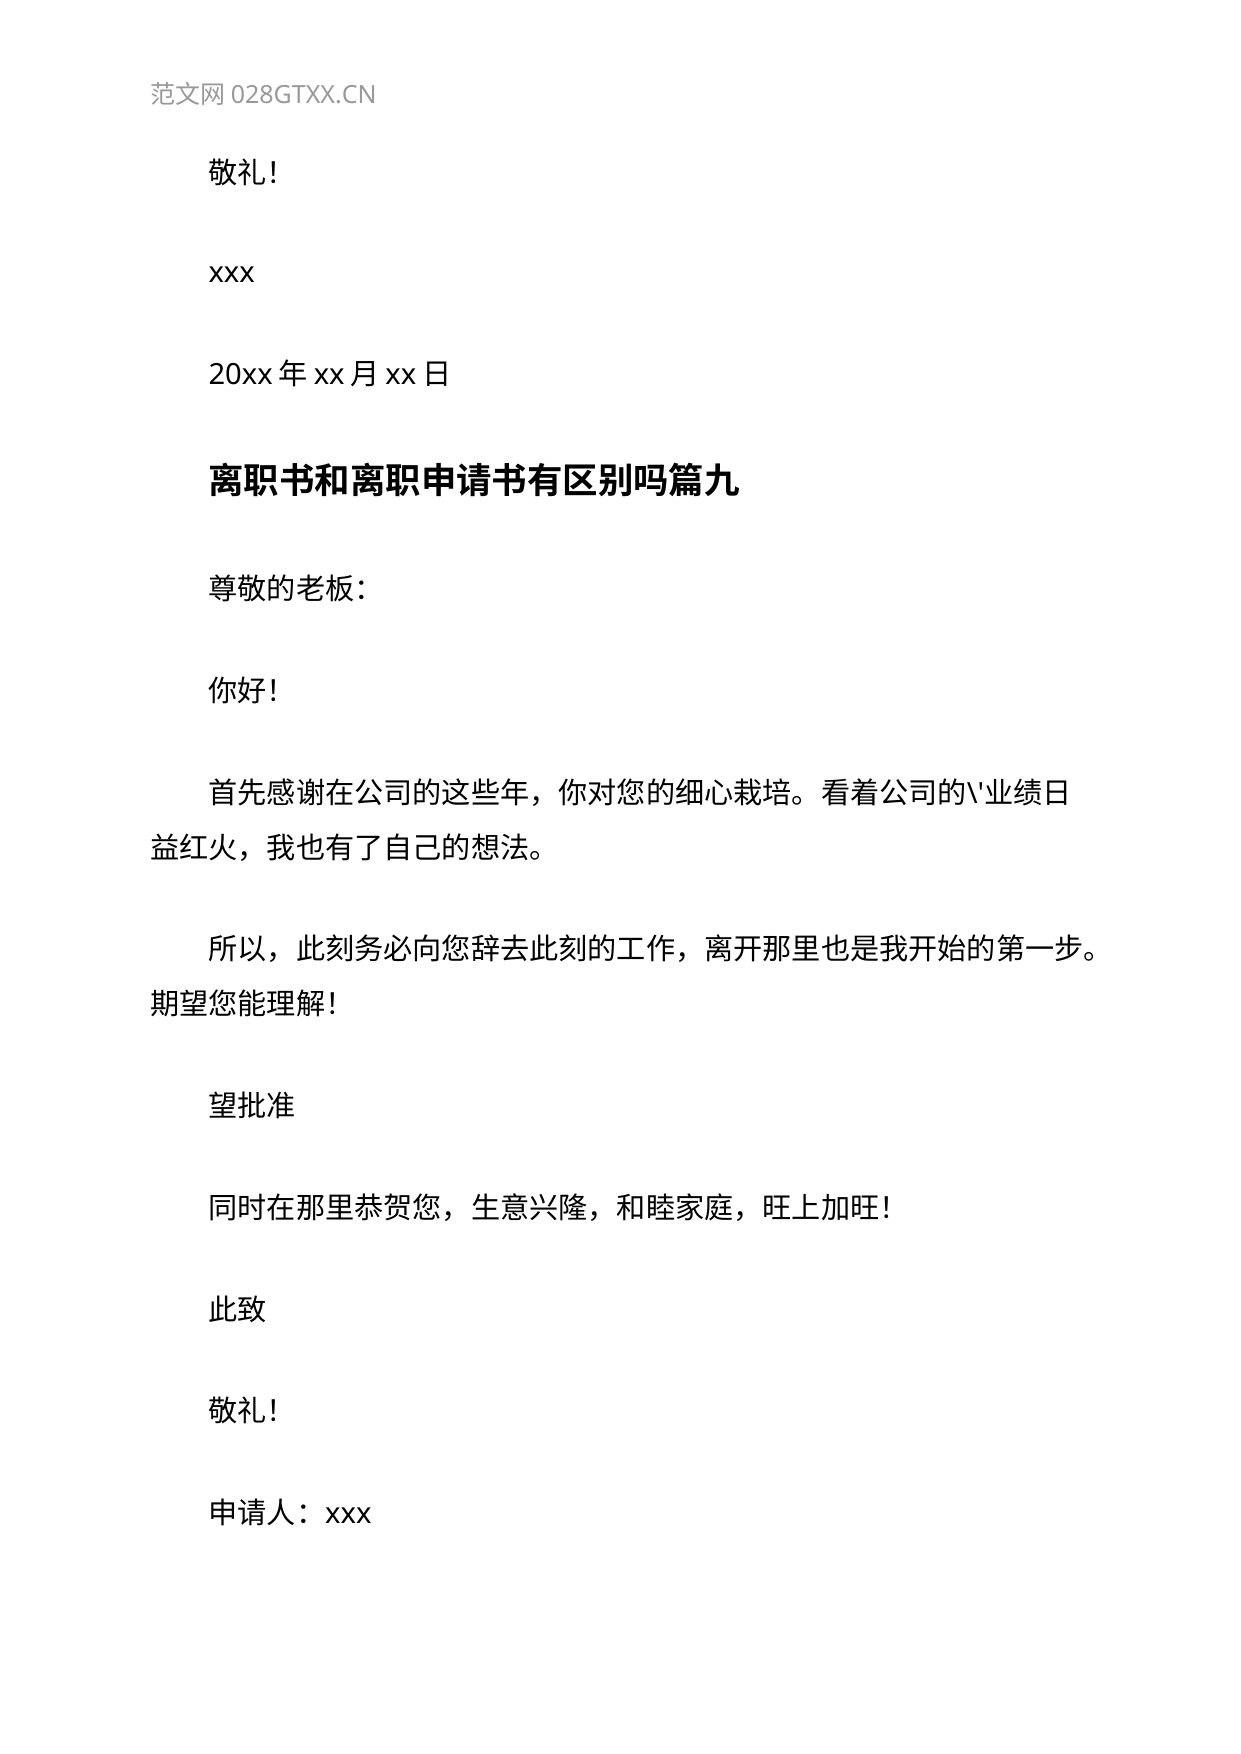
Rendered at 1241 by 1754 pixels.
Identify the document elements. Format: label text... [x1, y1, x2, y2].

text 首先感谢在公司的这些年，你对您的细心栽培。看着公司的\'业绩日益红火，我也有了自己的想法。 [150, 769, 1090, 866]
text 离职书和离职申请书有区别吗篇九 [150, 452, 1090, 503]
text 申请人：xxx [150, 1490, 1090, 1532]
text 望批准 [150, 1083, 1090, 1125]
text 尊敬的老板： [150, 566, 1090, 608]
text 此致 [150, 1286, 1090, 1328]
text 同时在那里恭贺您，生意兴隆，和睦家庭，旺上加旺！ [150, 1184, 1090, 1227]
text 敬礼！ [150, 150, 1090, 192]
text 你好！ [150, 667, 1090, 710]
text 所以，此刻务必向您辞去此刻的工作，离开那里也是我开始的第一步。期望您能理解！ [150, 926, 1090, 1023]
text xxx [150, 252, 1090, 291]
text 敬礼！ [150, 1388, 1090, 1430]
text 20xx年xx月xx日 [150, 350, 1090, 393]
